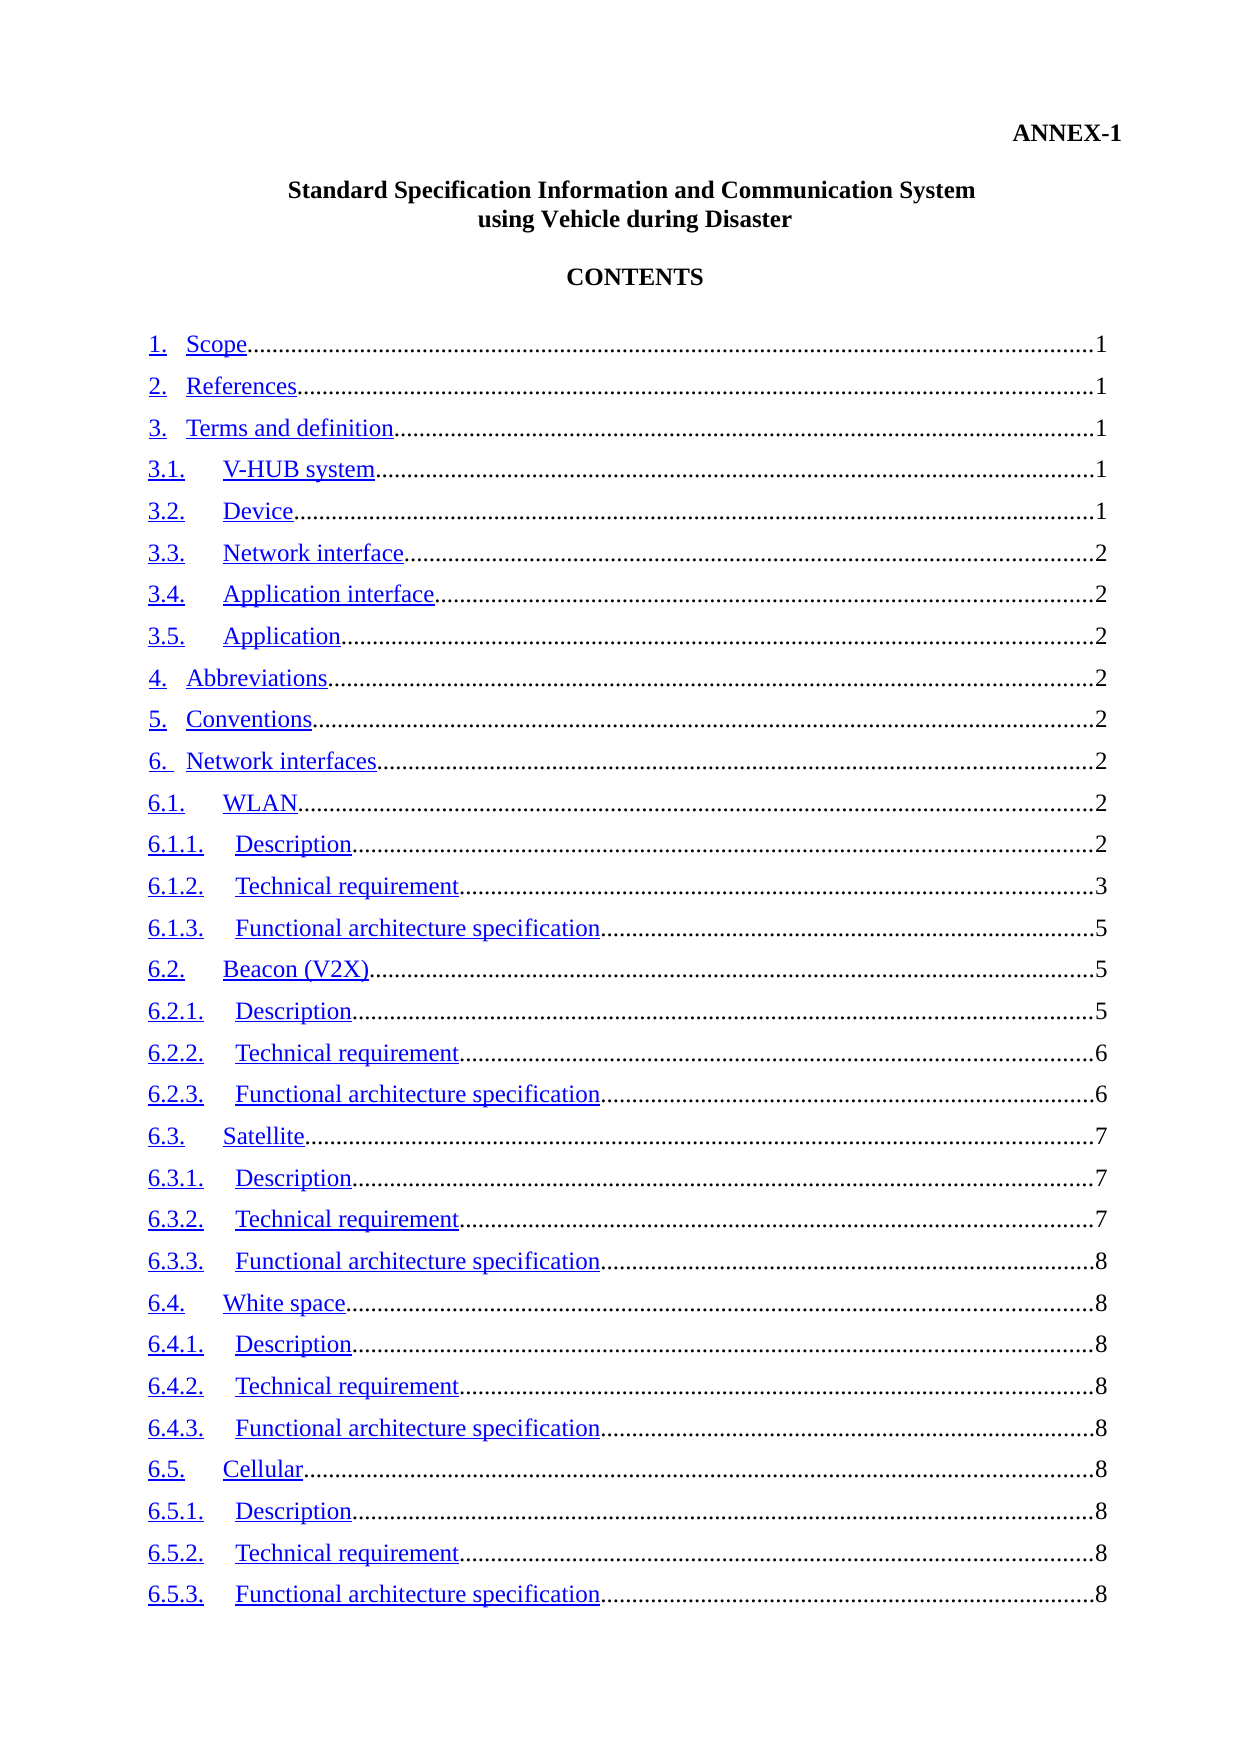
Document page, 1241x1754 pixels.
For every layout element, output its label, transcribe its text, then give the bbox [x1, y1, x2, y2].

text 6.5. Cellular 8 [148, 1444, 1122, 1486]
text 6.1.2. Technical requirement 3 [148, 861, 1122, 903]
text 6.1.3. Functional architecture specification 5 [148, 903, 1122, 944]
text 6.1.1. Description 2 [148, 819, 1122, 861]
text 6.4. White space 8 [148, 1278, 1122, 1319]
text 6.4.1. Description 8 [148, 1319, 1122, 1361]
text 6.5.1. Description 8 [148, 1486, 1122, 1528]
text 6.4.3. Functional architecture specification 8 [148, 1403, 1122, 1444]
text 6.5.3. Functional architecture specification 8 [148, 1569, 1122, 1611]
text 6.3. Satellite 7 [148, 1111, 1122, 1153]
text 4. Abbreviations 2 [148, 653, 1122, 694]
text 2. References 1 [148, 361, 1122, 403]
text 6.3.2. Technical requirement 7 [148, 1194, 1122, 1236]
text 3.3. Network interface 2 [148, 528, 1122, 569]
text 6. Network interfaces 2 [148, 736, 1122, 778]
text 6.2.3. Functional architecture specification 6 [148, 1069, 1122, 1111]
text 6.2.2. Technical requirement 6 [148, 1028, 1122, 1069]
text 6.2.1. Description 5 [148, 986, 1122, 1028]
text 6.3.3. Functional architecture specification 8 [148, 1236, 1122, 1278]
text 1. Scope 1 [148, 319, 1122, 361]
text 6.5.2. Technical requirement 8 [148, 1528, 1122, 1569]
text 3.5. Application 2 [148, 611, 1122, 653]
text 3. Terms and definition 1 [148, 403, 1122, 444]
text Standard Specification Information and Communication System using Vehicle during Disaster [148, 176, 1122, 233]
text ANNEX-1 [148, 118, 1122, 147]
text 3.4. Application interface 2 [148, 569, 1122, 611]
text 6.2. Beacon (V2X) 5 [148, 944, 1122, 986]
text 3.1. V-HUB system 1 [148, 444, 1122, 486]
text 6.1. WLAN 2 [148, 778, 1122, 819]
text 3.2. Device 1 [148, 486, 1122, 528]
text 6.3.1. Description 7 [148, 1153, 1122, 1194]
text CONTENTS [148, 262, 1122, 291]
text 6.4.2. Technical requirement 8 [148, 1361, 1122, 1403]
text 5. Conventions 2 [148, 694, 1122, 736]
